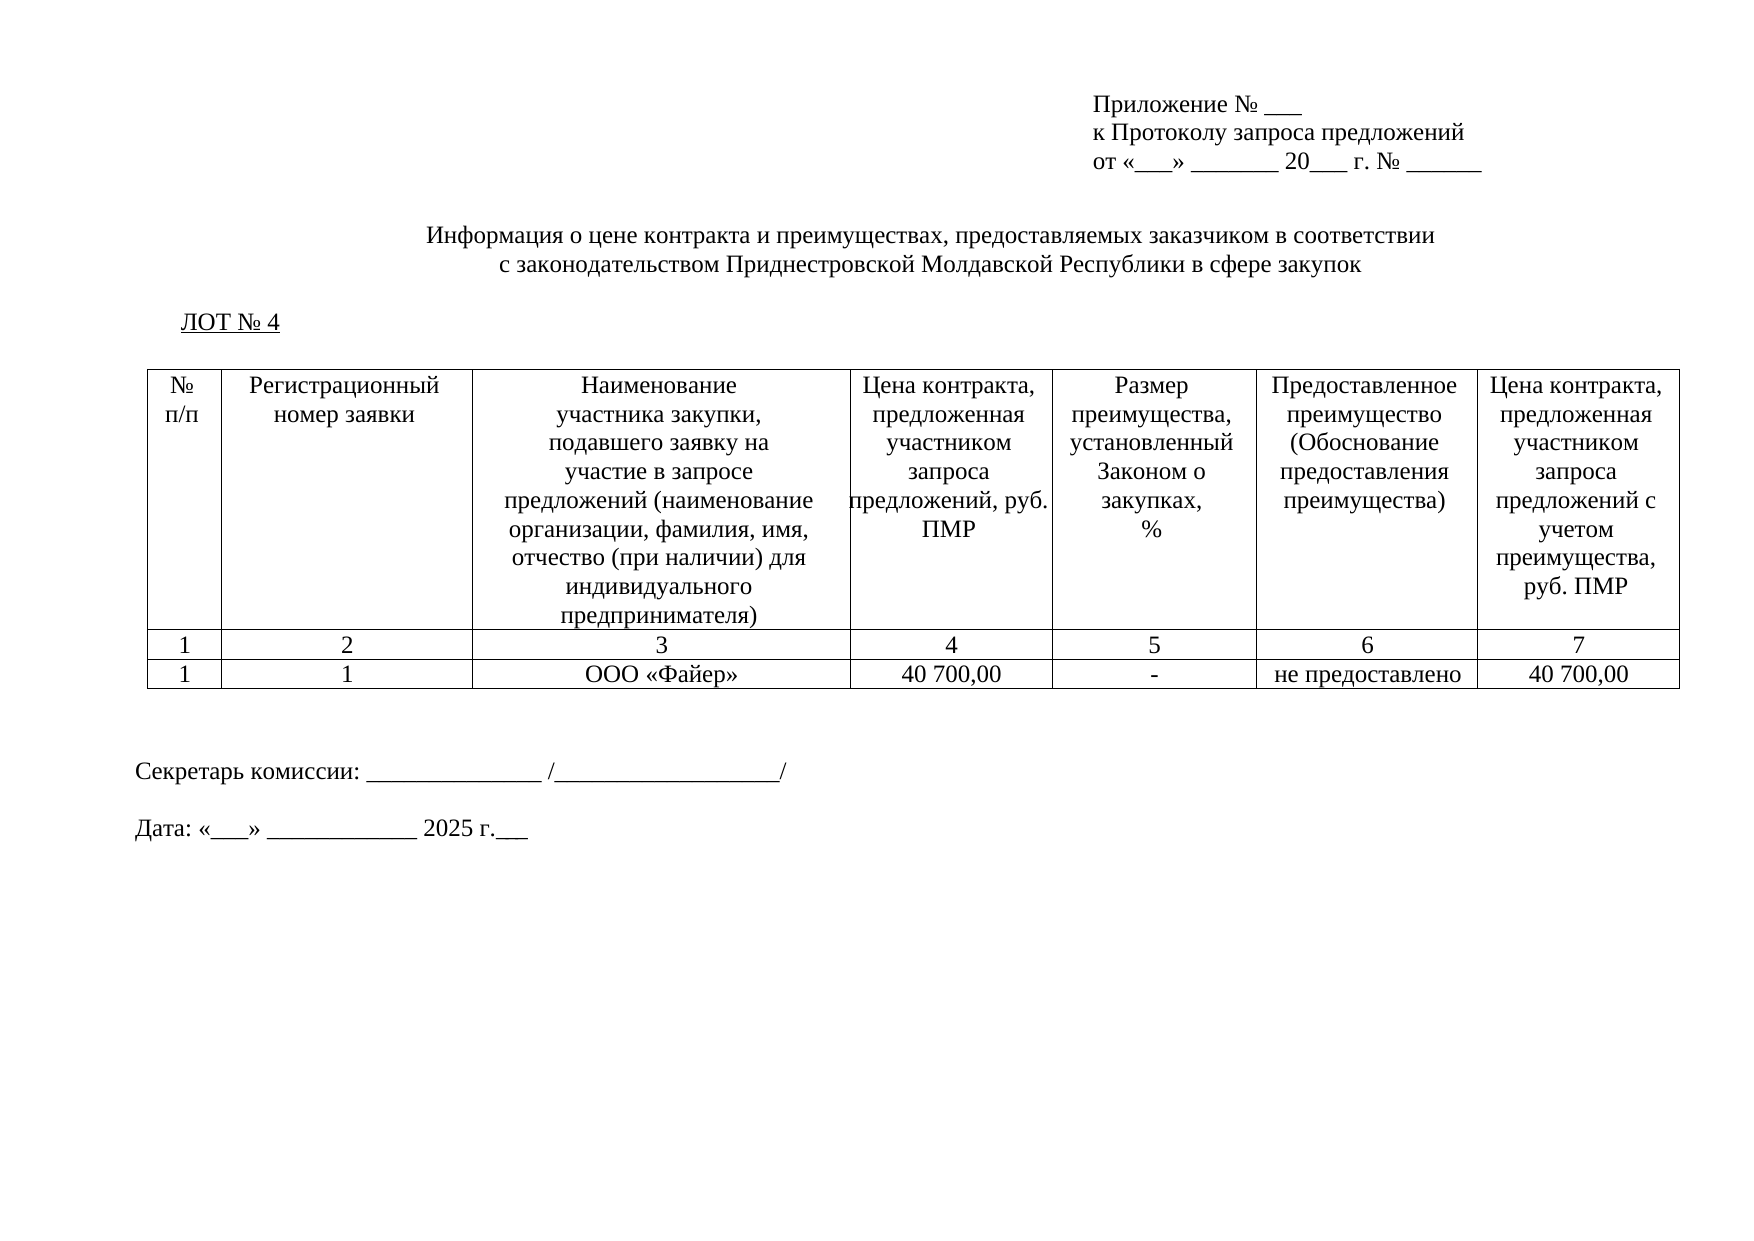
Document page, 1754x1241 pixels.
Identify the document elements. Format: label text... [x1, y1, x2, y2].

table_header Предоставленное преимущество (Обоснование предоставления преимущества) [1257, 370, 1477, 629]
text от «___» _______ 20___ г. № ______ [118, 146, 1620, 175]
table_cell 1 [222, 660, 472, 688]
text Секретарь комиссии: ______________ /__________________/ [135, 756, 1680, 785]
table_header № п/п [148, 370, 221, 629]
table_cell 3 [473, 630, 850, 658]
table_header Цена контракта, предложенная участником запроса предложений с учетом преимущества, руб. ПМР [1478, 370, 1679, 629]
text ЛОТ № 4 [181, 307, 1680, 335]
table_cell 2 [222, 630, 472, 658]
table_header Цена контракта, предложенная участником запроса предложений, руб. ПМР [851, 370, 1052, 629]
table_cell - [1053, 660, 1256, 688]
table_cell 40 700,00 [851, 660, 1052, 688]
table_cell 1 [148, 660, 221, 688]
text Информация о цене контракта и преимуществах, предоставляемых заказчиком в соответствии [181, 220, 1680, 249]
table_cell 1 [148, 630, 221, 658]
table_cell не предоставлено [1257, 660, 1477, 688]
table_header Размер преимущества, установленный Законом о закупках, % [1053, 370, 1256, 629]
table_header Наименование участника закупки, подавшего заявку на участие в запросе предложений (наименование организации, фамилия, имя, отчество (при наличии) для индивидуального предпринимателя) [473, 370, 850, 629]
text к Протоколу запроса предложений [118, 117, 1620, 146]
text Дата: «___» ____________ 2025 г. [135, 813, 1680, 842]
table_cell 7 [1478, 630, 1679, 658]
text с законодательством Приднестровской Молдавской Республики в сфере закупок [181, 249, 1680, 278]
table_cell 4 [851, 630, 1052, 658]
table_header Регистрационный номер заявки [222, 370, 472, 629]
table_cell 6 [1257, 630, 1477, 658]
table_cell 5 [1053, 630, 1256, 658]
table_cell 40 700,00 [1478, 660, 1679, 688]
text Приложение № ___ [118, 89, 1620, 117]
